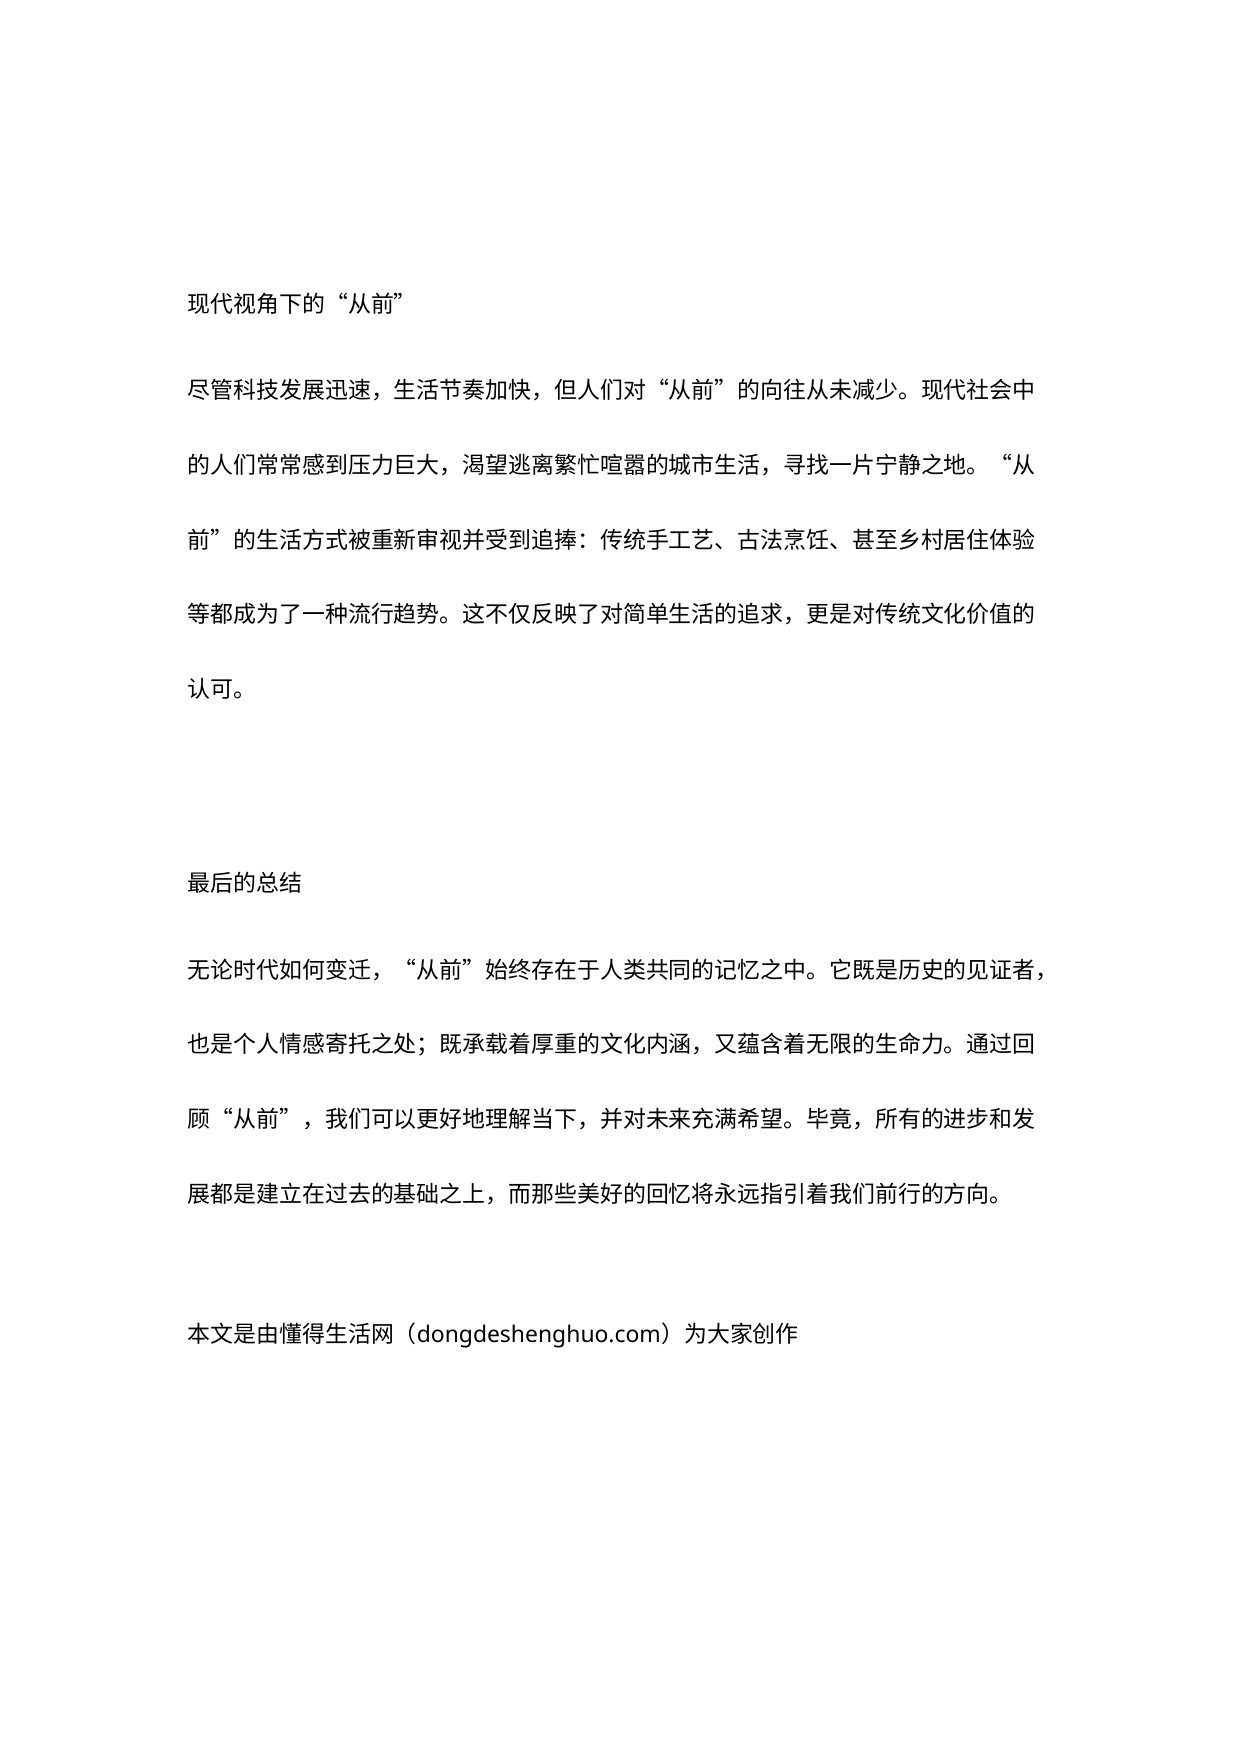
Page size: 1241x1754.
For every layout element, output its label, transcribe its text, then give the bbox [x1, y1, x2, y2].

text 现代视角下的“从前” [187, 270, 1053, 335]
text 本文是由懂得生活网（dongdeshenghuo.com）为大家创作 [187, 1300, 1053, 1365]
text 尽管科技发展迅速，生活节奏加快，但人们对“从前”的向往从未减少。现代社会中的人们常常感到压力巨大，渴望逃离繁忙喧嚣的城市生活，寻找一片宁静之地。“从前”的生活方式被重新审视并受到追捧：传统手工艺、古法烹饪、甚至乡村居住体验等都成为了一种流行趋势。这不仅反映了对简单生活的追求，更是对传统文化价值的认可。 [187, 356, 1053, 720]
text 无论时代如何变迁，“从前”始终存在于人类共同的记忆之中。它既是历史的见证者，也是个人情感寄托之处；既承载着厚重的文化内涵，又蕴含着无限的生命力。通过回顾“从前”，我们可以更好地理解当下，并对未来充满希望。毕竟，所有的进步和发展都是建立在过去的基础之上，而那些美好的回忆将永远指引着我们前行的方向。 [187, 936, 1053, 1225]
text 最后的总结 [187, 849, 1053, 914]
